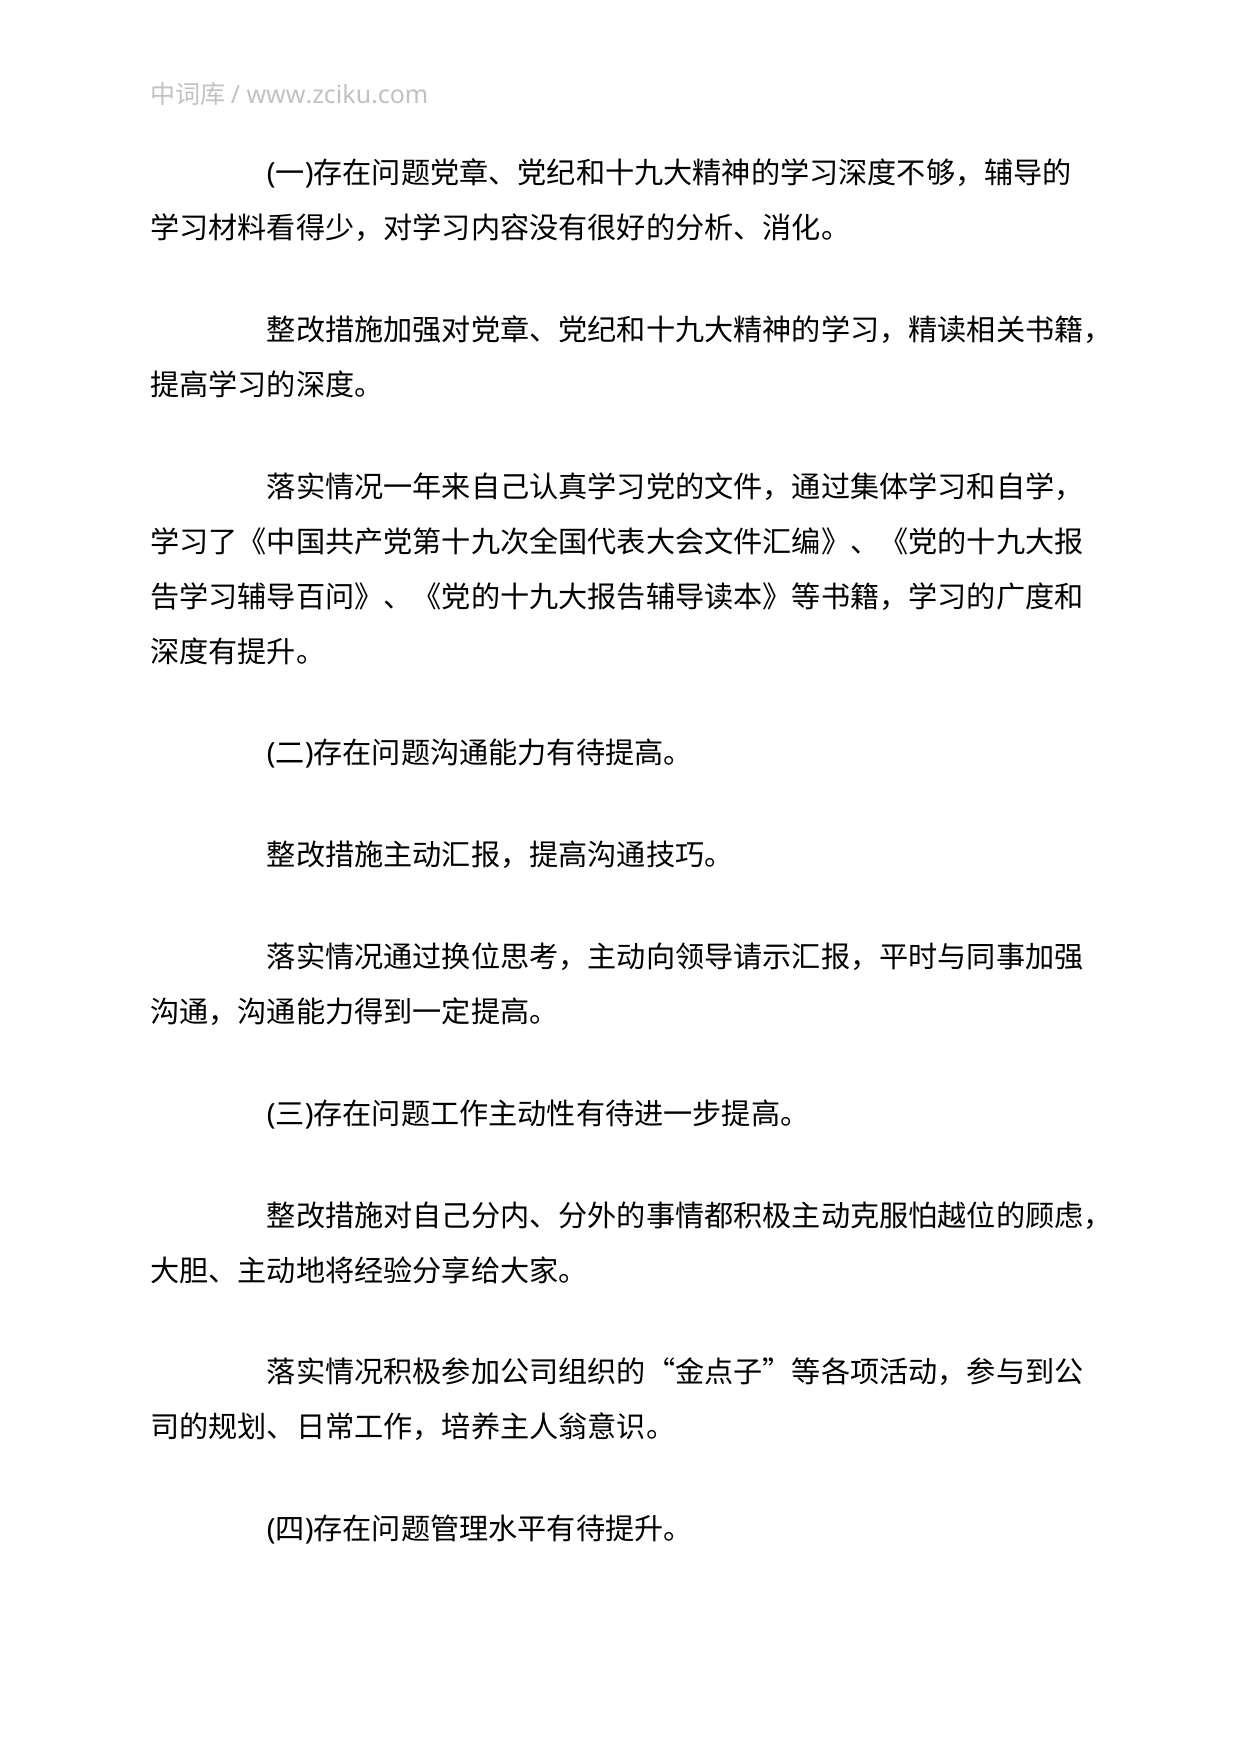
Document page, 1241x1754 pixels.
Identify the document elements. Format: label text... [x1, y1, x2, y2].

text 整改措施对自己分内、分外的事情都积极主动克服怕越位的顾虑，大胆、主动地将经验分享给大家。 [150, 1192, 1090, 1289]
text (三)存在问题工作主动性有待进一步提高。 [150, 1090, 1090, 1133]
text (四)存在问题管理水平有待提升。 [150, 1506, 1090, 1548]
text 落实情况一年来自己认真学习党的文件，通过集体学习和自学，学习了《中国共产党第十九次全国代表大会文件汇编》、《党的十九大报告学习辅导百问》、《党的十九大报告辅导读本》等书籍，学习的广度和深度有提升。 [150, 463, 1090, 670]
text 整改措施主动汇报，提高沟通技巧。 [150, 832, 1090, 874]
text 落实情况通过换位思考，主动向领导请示汇报，平时与同事加强沟通，沟通能力得到一定提高。 [150, 934, 1090, 1031]
text (二)存在问题沟通能力有待提高。 [150, 730, 1090, 772]
text (一)存在问题党章、党纪和十九大精神的学习深度不够，辅导的学习材料看得少，对学习内容没有很好的分析、消化。 [150, 150, 1090, 247]
text 整改措施加强对党章、党纪和十九大精神的学习，精读相关书籍，提高学习的深度。 [150, 307, 1090, 404]
text 落实情况积极参加公司组织的“金点子”等各项活动，参与到公司的规划、日常工作，培养主人翁意识。 [150, 1349, 1090, 1446]
